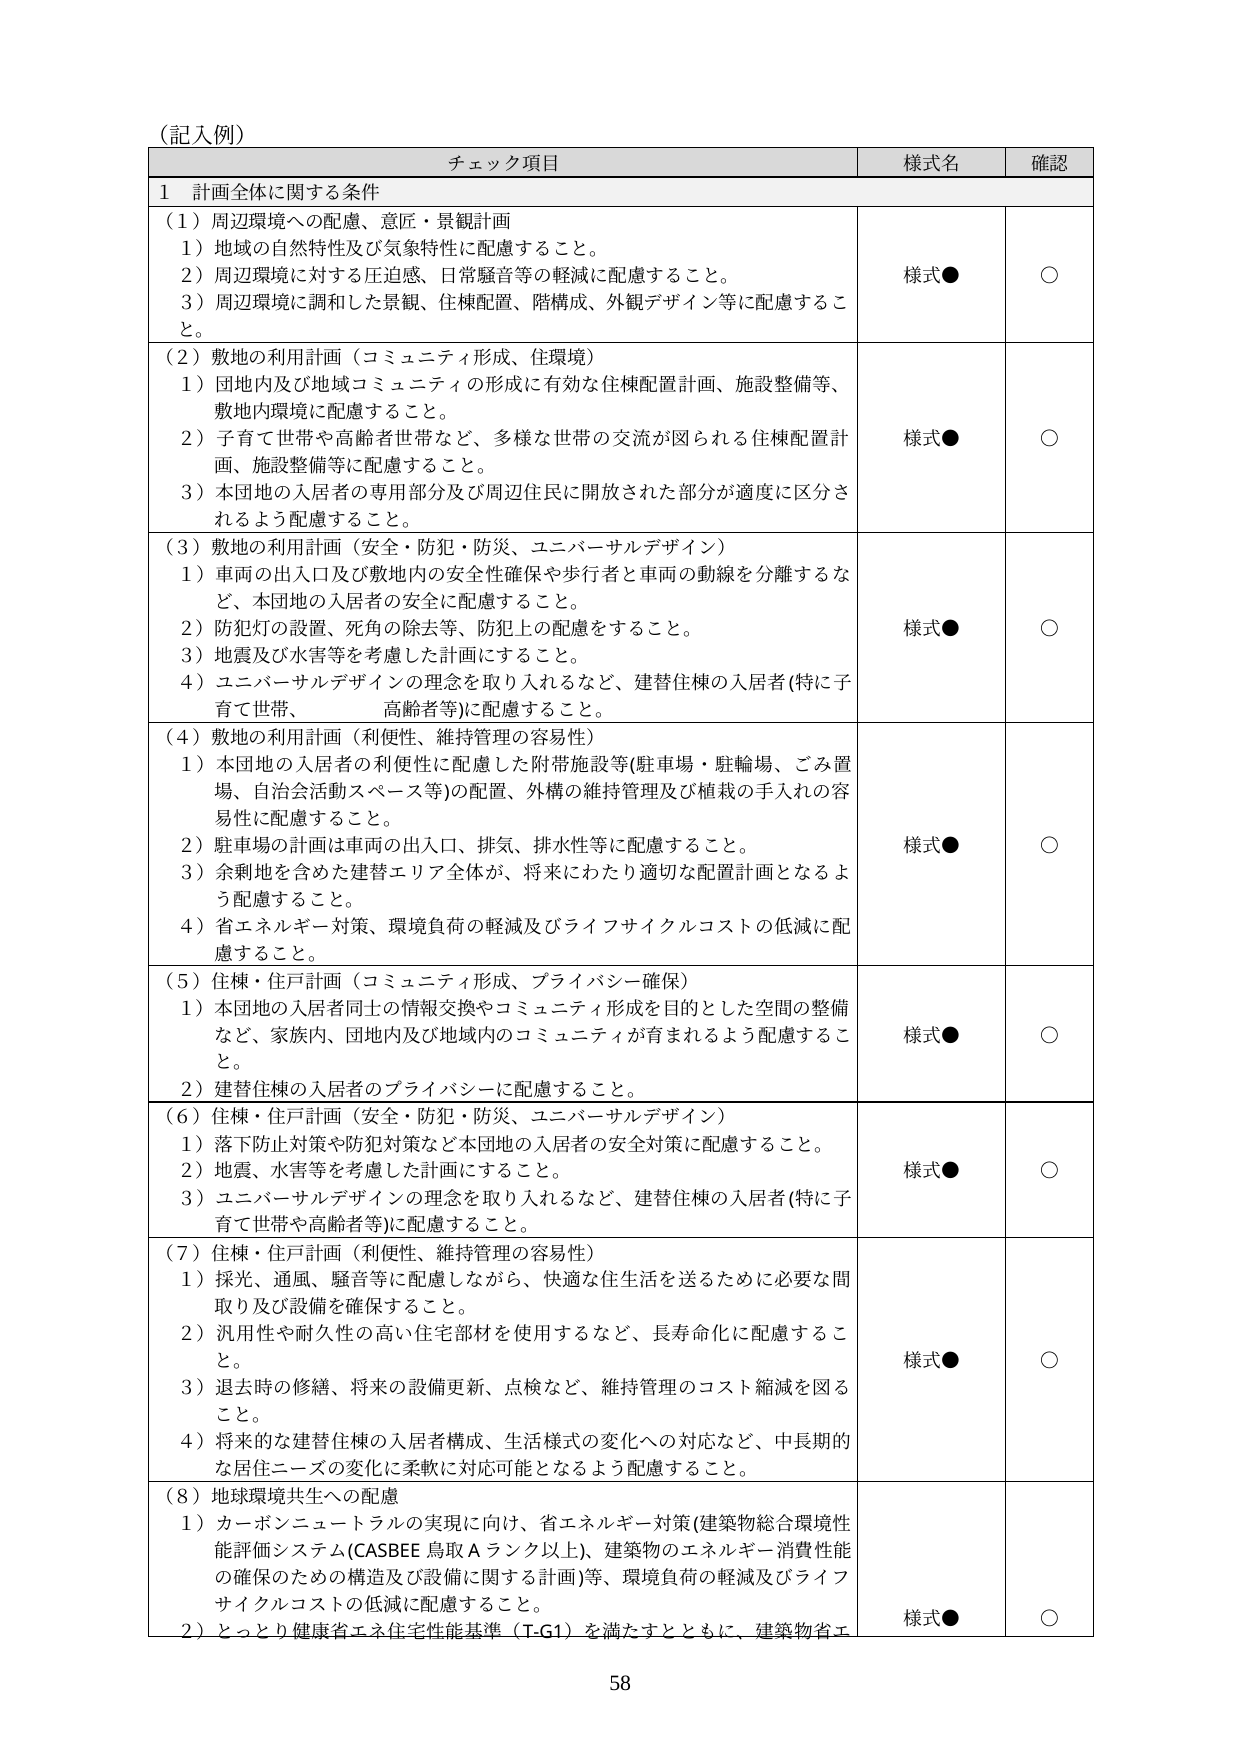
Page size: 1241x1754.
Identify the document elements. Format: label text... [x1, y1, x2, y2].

text （記入例） [148, 118, 1092, 146]
